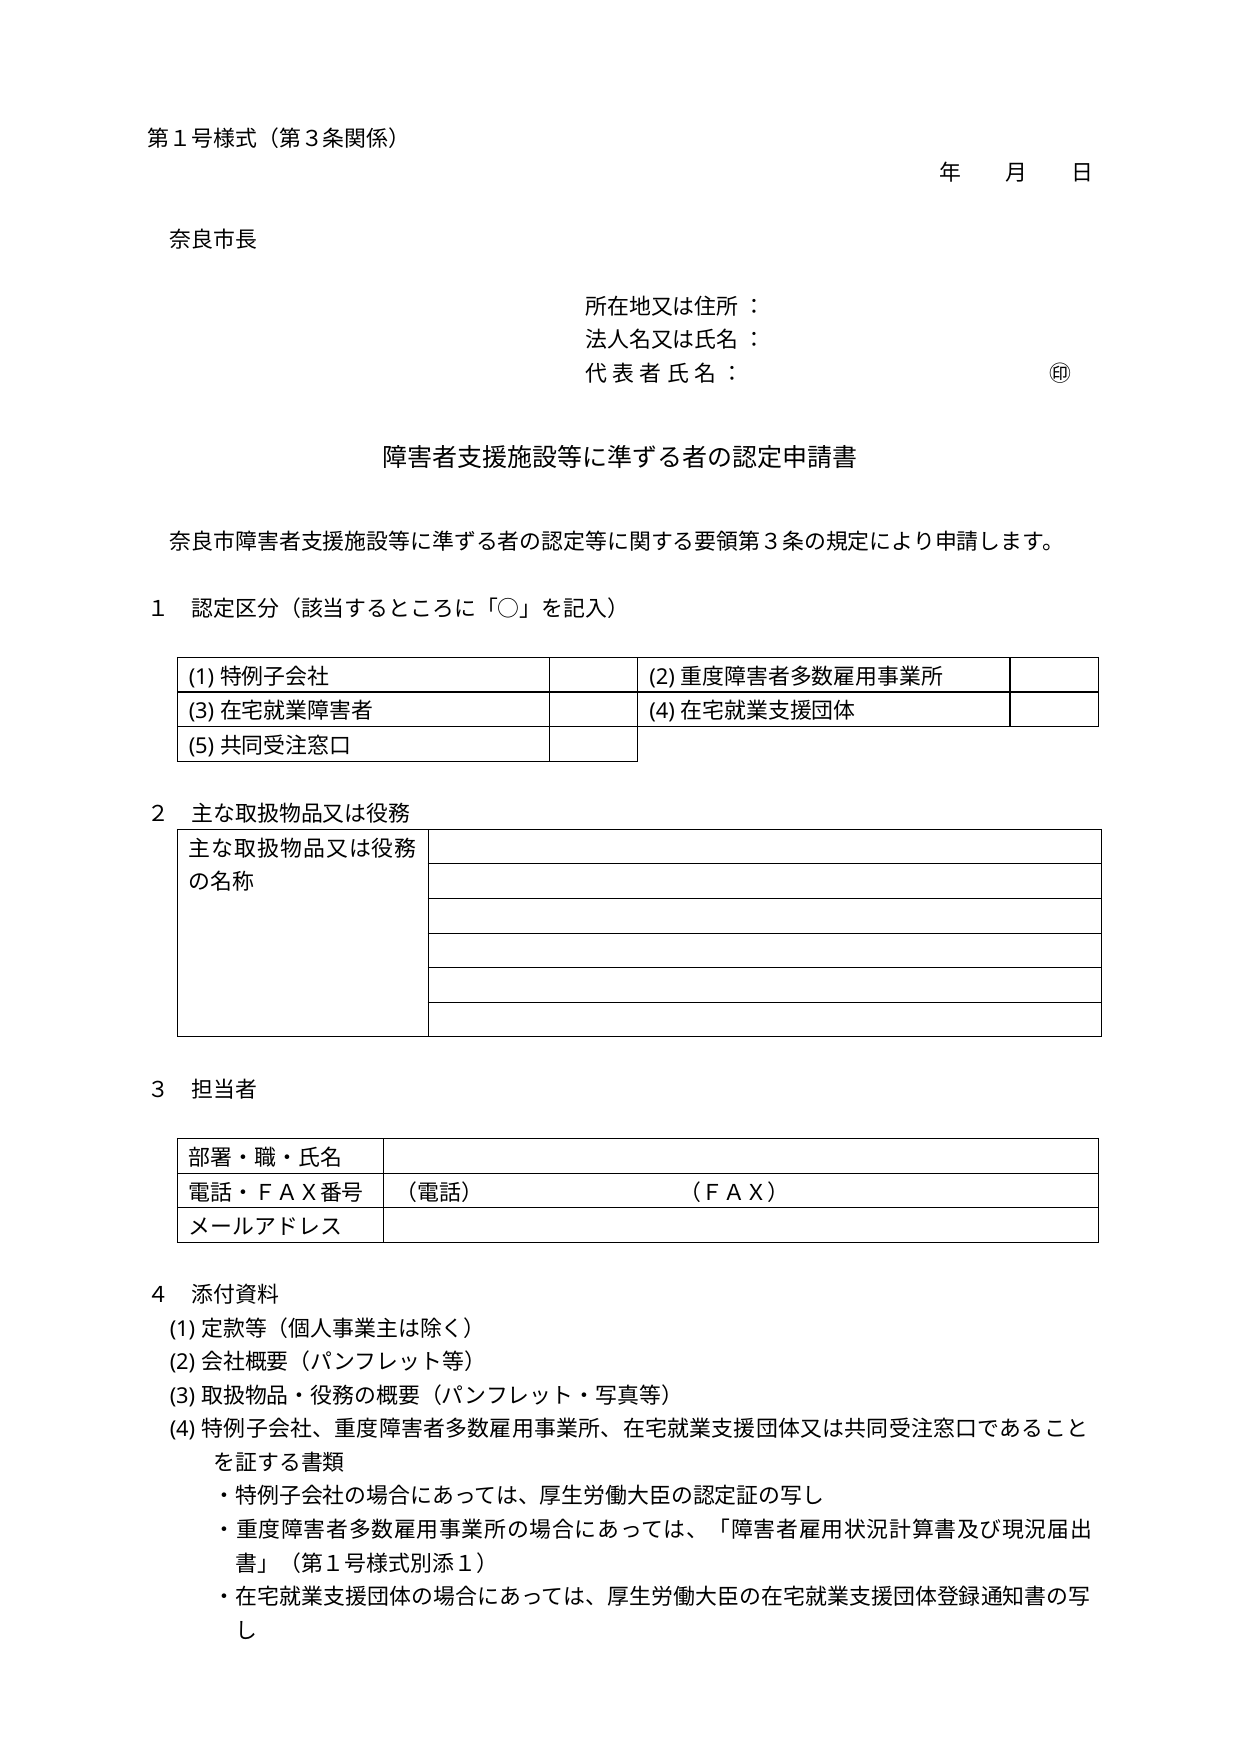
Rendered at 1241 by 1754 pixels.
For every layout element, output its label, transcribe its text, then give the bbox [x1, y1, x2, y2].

table_header (1) 特例子会社 [178, 658, 549, 691]
table_cell [429, 899, 1101, 932]
table_cell メールアドレス [178, 1208, 383, 1242]
list ・在宅就業支援団体の場合にあっては、厚生労働大臣の在宅就業支援団体登録通知書の写し [213, 1578, 1092, 1645]
text 障害者支援施設等に準ずる者の認定申請書 [148, 422, 1092, 489]
text ４ 添付資料 [148, 1276, 1092, 1310]
list ・重度障害者多数雇用事業所の場合にあっては、「障害者雇用状況計算書及び現況届出書」（第１号様式別添１） [213, 1511, 1092, 1578]
table_cell [429, 864, 1101, 898]
table_cell [429, 934, 1101, 967]
table_cell (5) 共同受注窓口 [178, 727, 549, 761]
text 法人名又は氏名 ： [148, 321, 1092, 355]
text 奈良市長 [148, 221, 1092, 254]
table_cell [550, 693, 637, 726]
text 年 月 日 [148, 154, 1092, 187]
text (4) 特例子会社、重度障害者多数雇用事業所、在宅就業支援団体又は共同受注窓口であることを証する書類 [169, 1410, 1092, 1477]
table_header [429, 830, 1101, 863]
table_header [384, 1139, 1098, 1172]
text 所在地又は住所 ： [148, 288, 1092, 321]
table_header (2) 重度障害者多数雇用事業所 [638, 658, 1009, 691]
list ・特例子会社の場合にあっては、厚生労働大臣の認定証の写し [213, 1477, 1092, 1511]
text 第１号様式（第３条関係） [148, 120, 1092, 154]
text ３ 担当者 [148, 1071, 1092, 1104]
table_cell [384, 1208, 1098, 1242]
table_cell (4) 在宅就業支援団体 [638, 693, 1009, 726]
table_cell [550, 727, 637, 761]
table_header [1011, 658, 1098, 691]
text 代表者氏名 ： ㊞ [585, 355, 1092, 388]
table_header 主な取扱物品又は役務の名称 [178, 830, 428, 1036]
text (2) 会社概要（パンフレット等） [169, 1343, 1092, 1377]
table_cell (3) 在宅就業障害者 [178, 693, 549, 726]
text (3) 取扱物品・役務の概要（パンフレット・写真等） [169, 1377, 1092, 1410]
table_cell 電話・ＦＡＸ番号 [178, 1174, 383, 1207]
table_header [550, 658, 637, 691]
table_cell [429, 968, 1101, 1002]
table_header 部署・職・氏名 [178, 1139, 383, 1172]
text １ 認定区分（該当するところに「○」を記入） [148, 590, 1092, 623]
table_cell [1011, 693, 1098, 726]
list (1) 定款等（個人事業主は除く） [169, 1310, 1092, 1343]
table_cell [429, 1003, 1101, 1036]
text 奈良市障害者支援施設等に準ずる者の認定等に関する要領第３条の規定により申請します。 [148, 523, 1092, 556]
table_cell （電話） （ＦＡＸ） [384, 1174, 1098, 1207]
text ２ 主な取扱物品又は役務 [148, 795, 1092, 829]
